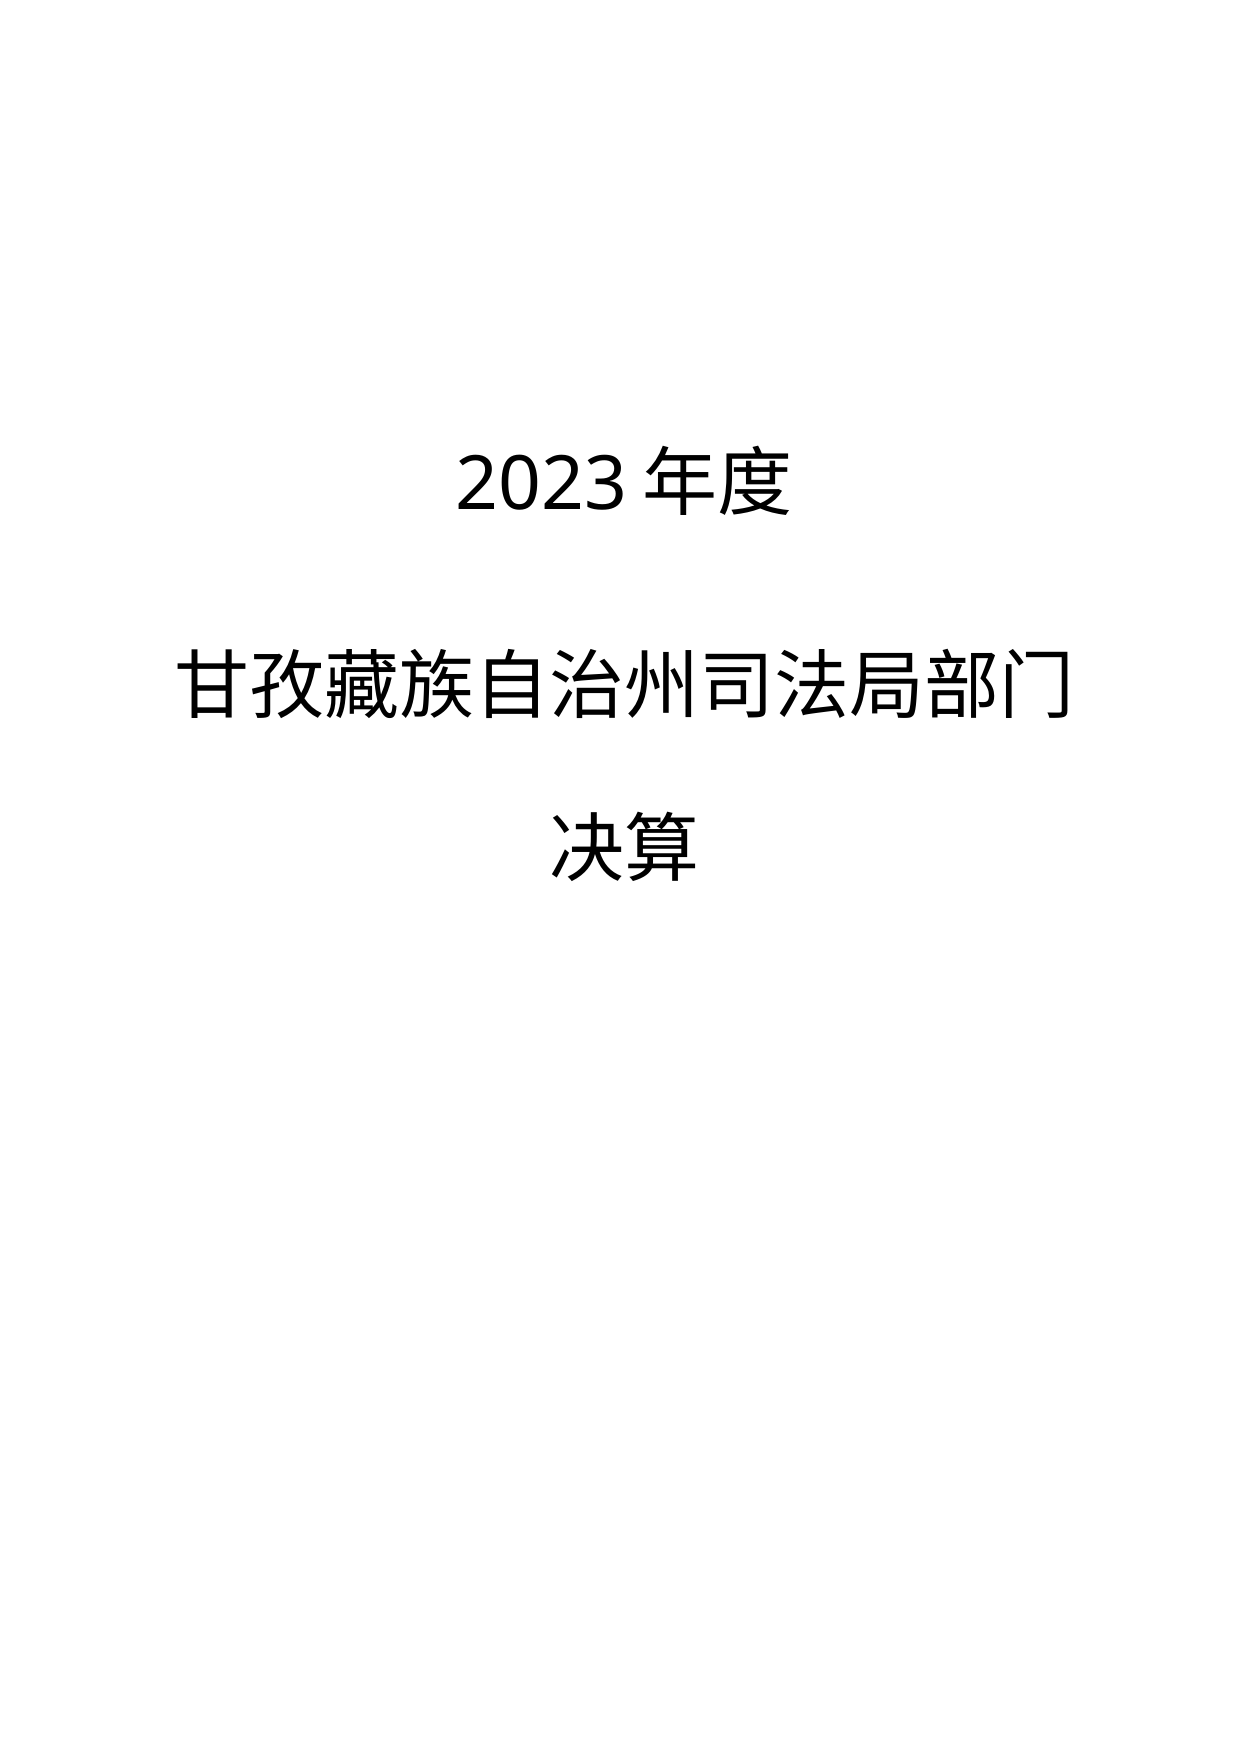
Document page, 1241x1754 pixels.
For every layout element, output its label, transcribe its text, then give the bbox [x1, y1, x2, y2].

text 2023年度 [161, 423, 1087, 532]
text 甘孜藏族自治州司法局部门决算 [161, 625, 1087, 897]
